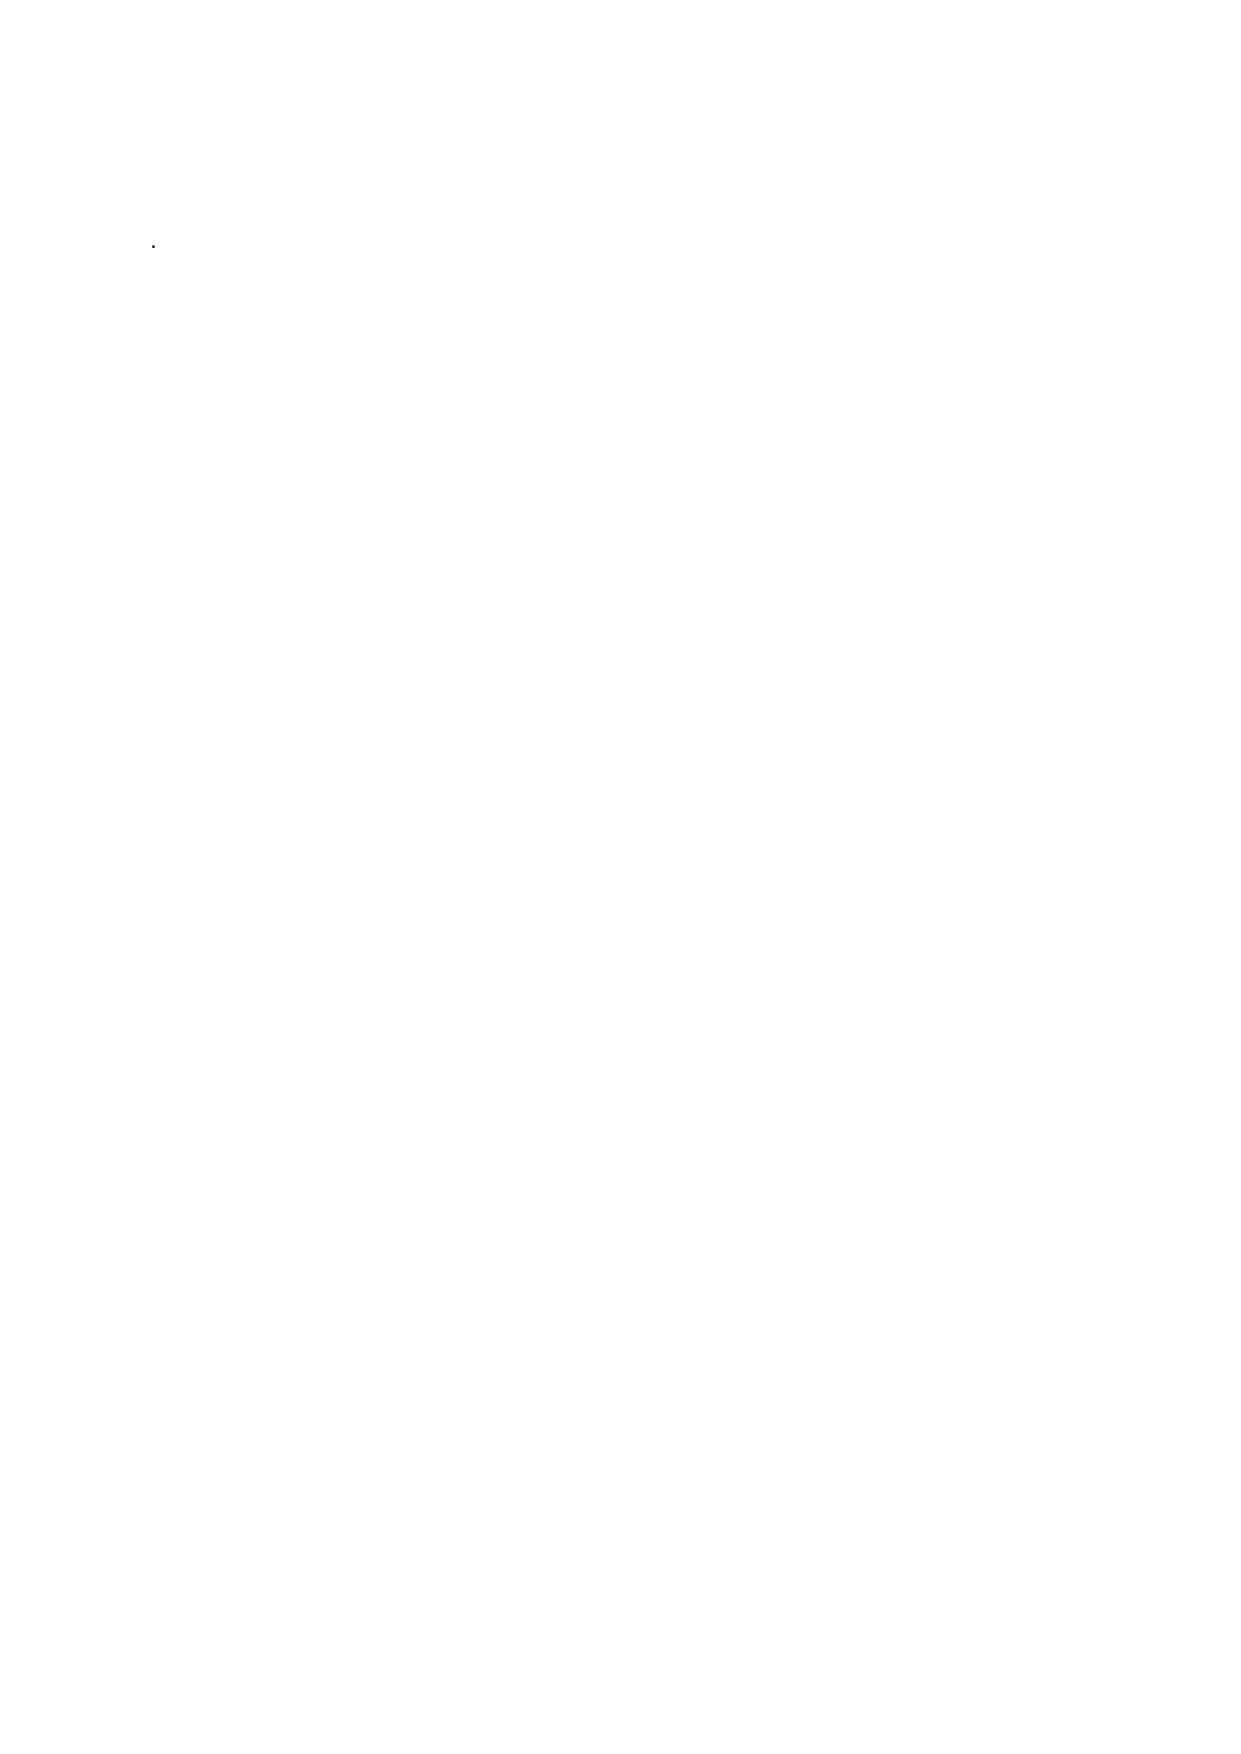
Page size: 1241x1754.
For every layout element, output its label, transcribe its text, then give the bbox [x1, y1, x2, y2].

text . [150, 225, 1090, 254]
